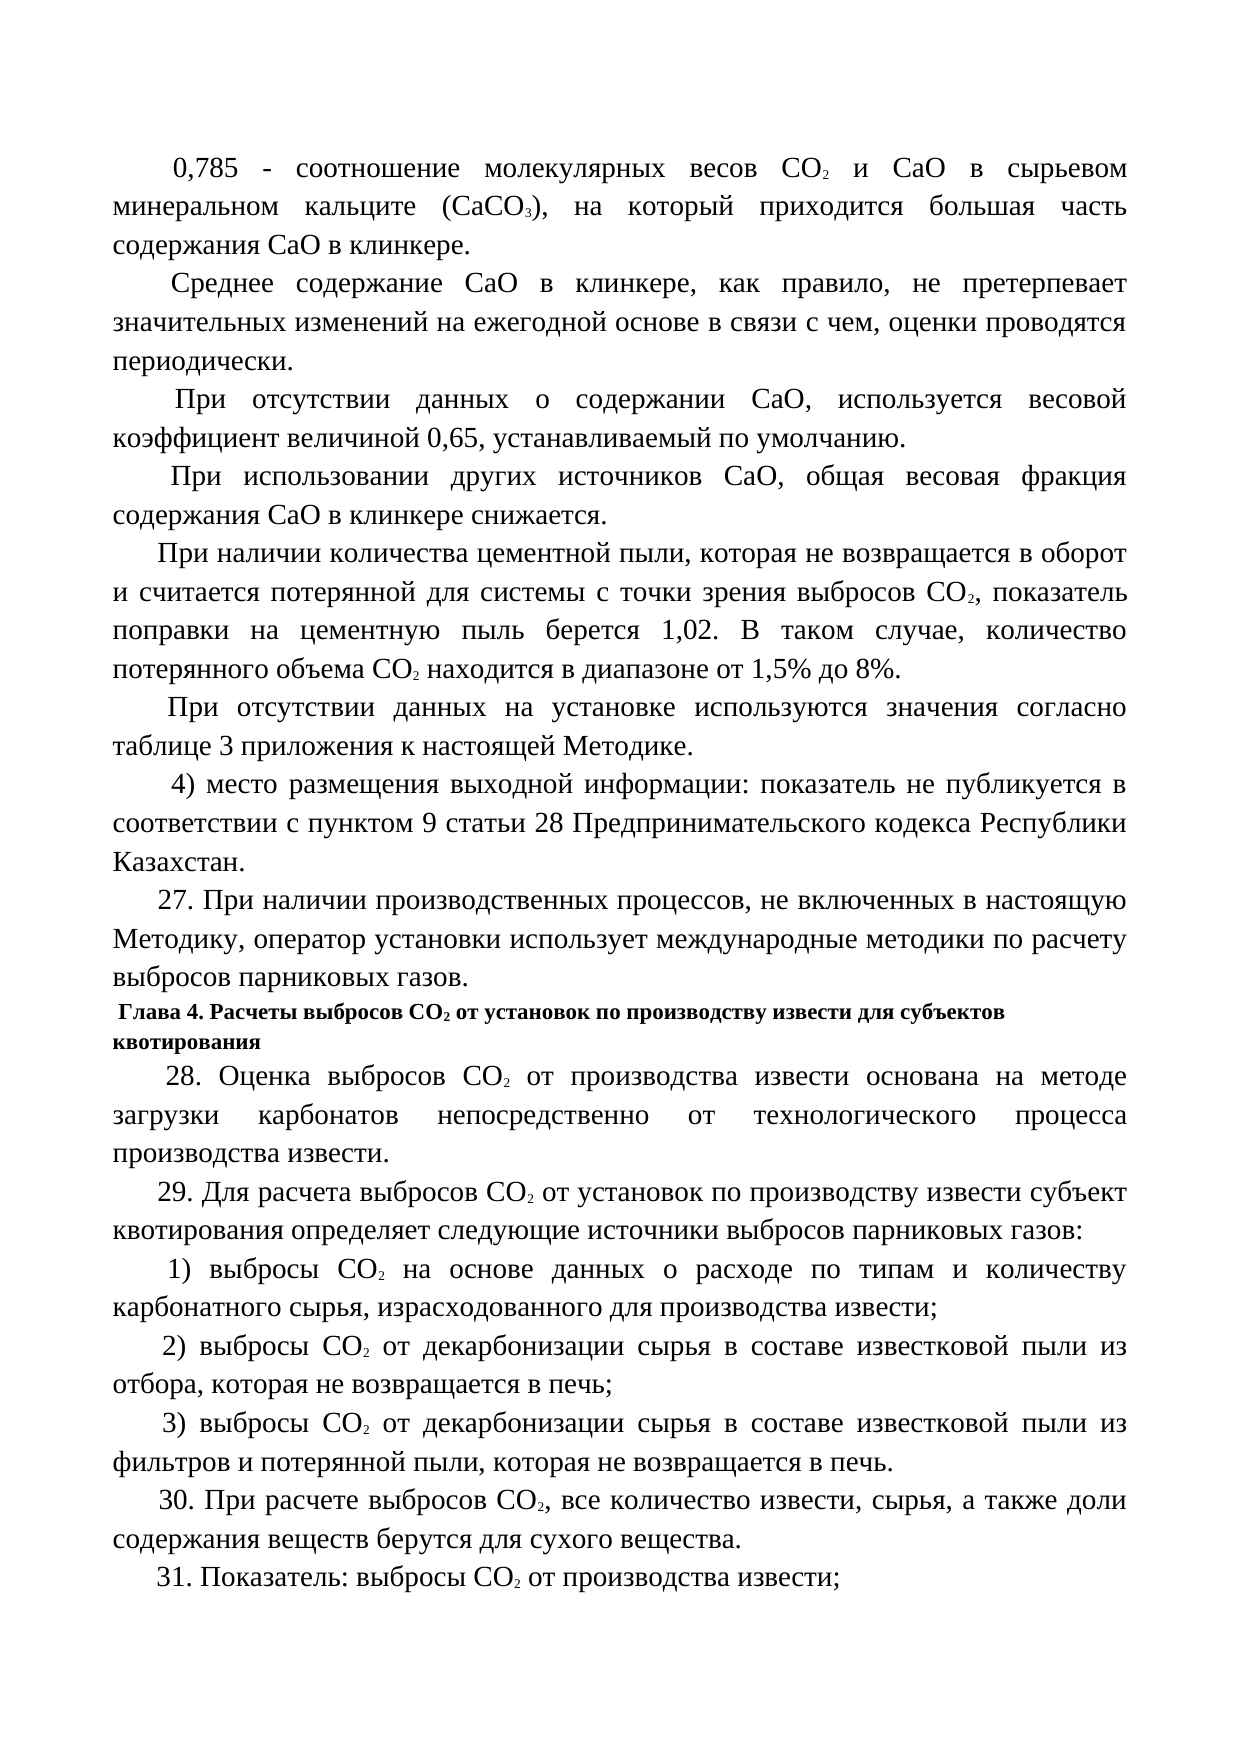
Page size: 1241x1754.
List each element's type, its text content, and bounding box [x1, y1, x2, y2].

text 0,785 - соотношение молекулярных весов CO2 и CaO в сырьевом минеральном кальците (CaCO3), на который приходится большая часть содержания CaO в клинкере. [112, 150, 1128, 261]
text При отсутствии данных о содержании CaO, используется весовой коэффициент величиной 0,65, устанавливаемый по умолчанию. [112, 381, 1128, 453]
text 31. Показатель: выбросы СО2 от производства извести; [112, 1559, 1128, 1593]
text 27. При наличии производственных процессов, не включенных в настоящую Методику, оператор установки использует международные методики по расчету выбросов парниковых газов. [112, 882, 1128, 993]
text 29. Для расчета выбросов СО2 от установок по производству извести субъект квотирования определяет следующие источники выбросов парниковых газов: [112, 1174, 1128, 1246]
text Глава 4. Расчеты выбросов СО2 от установок по производству извести для субъектов квотирования [112, 998, 1128, 1054]
text 4) место размещения выходной информации: показатель не публикуется в соответствии с пунктом 9 статьи 28 Предпринимательского кодекса Республики Казахстан. [112, 767, 1128, 877]
text 28. Оценка выбросов СО2 от производства извести основана на методе загрузки карбонатов непосредственно от технологического процесса производства извести. [112, 1058, 1128, 1169]
text При использовании других источников СаО, общая весовая фракция содержания CaO в клинкере снижается. [112, 458, 1128, 530]
text 2) выбросы СО2 от декарбонизации сырья в составе известковой пыли из отбора, которая не возвращается в печь; [112, 1328, 1128, 1400]
text 3) выбросы СО2 от декарбонизации сырья в составе известковой пыли из фильтров и потерянной пыли, которая не возвращается в печь. [112, 1405, 1128, 1477]
text 30. При расчете выбросов СО2, все количество извести, сырья, а также доли содержания веществ берутся для сухого вещества. [112, 1482, 1128, 1554]
text Среднее содержание CaO в клинкере, как правило, не претерпевает значительных изменений на ежегодной основе в связи с чем, оценки проводятся периодически. [112, 266, 1128, 376]
text 1) выбросы СО2 на основе данных о расходе по типам и количеству карбонатного сырья, израсходованного для производства извести; [112, 1251, 1128, 1323]
text При наличии количества цементной пыли, которая не возвращается в оборот и считается потерянной для системы с точки зрения выбросов CO2, показатель поправки на цементную пыль берется 1,02. В таком случае, количество потерянного объема CO2 находится в диапазоне от 1,5% до 8%. [112, 535, 1128, 684]
text При отсутствии данных на установке используются значения согласно таблице 3 приложения к настоящей Методике. [112, 689, 1128, 762]
